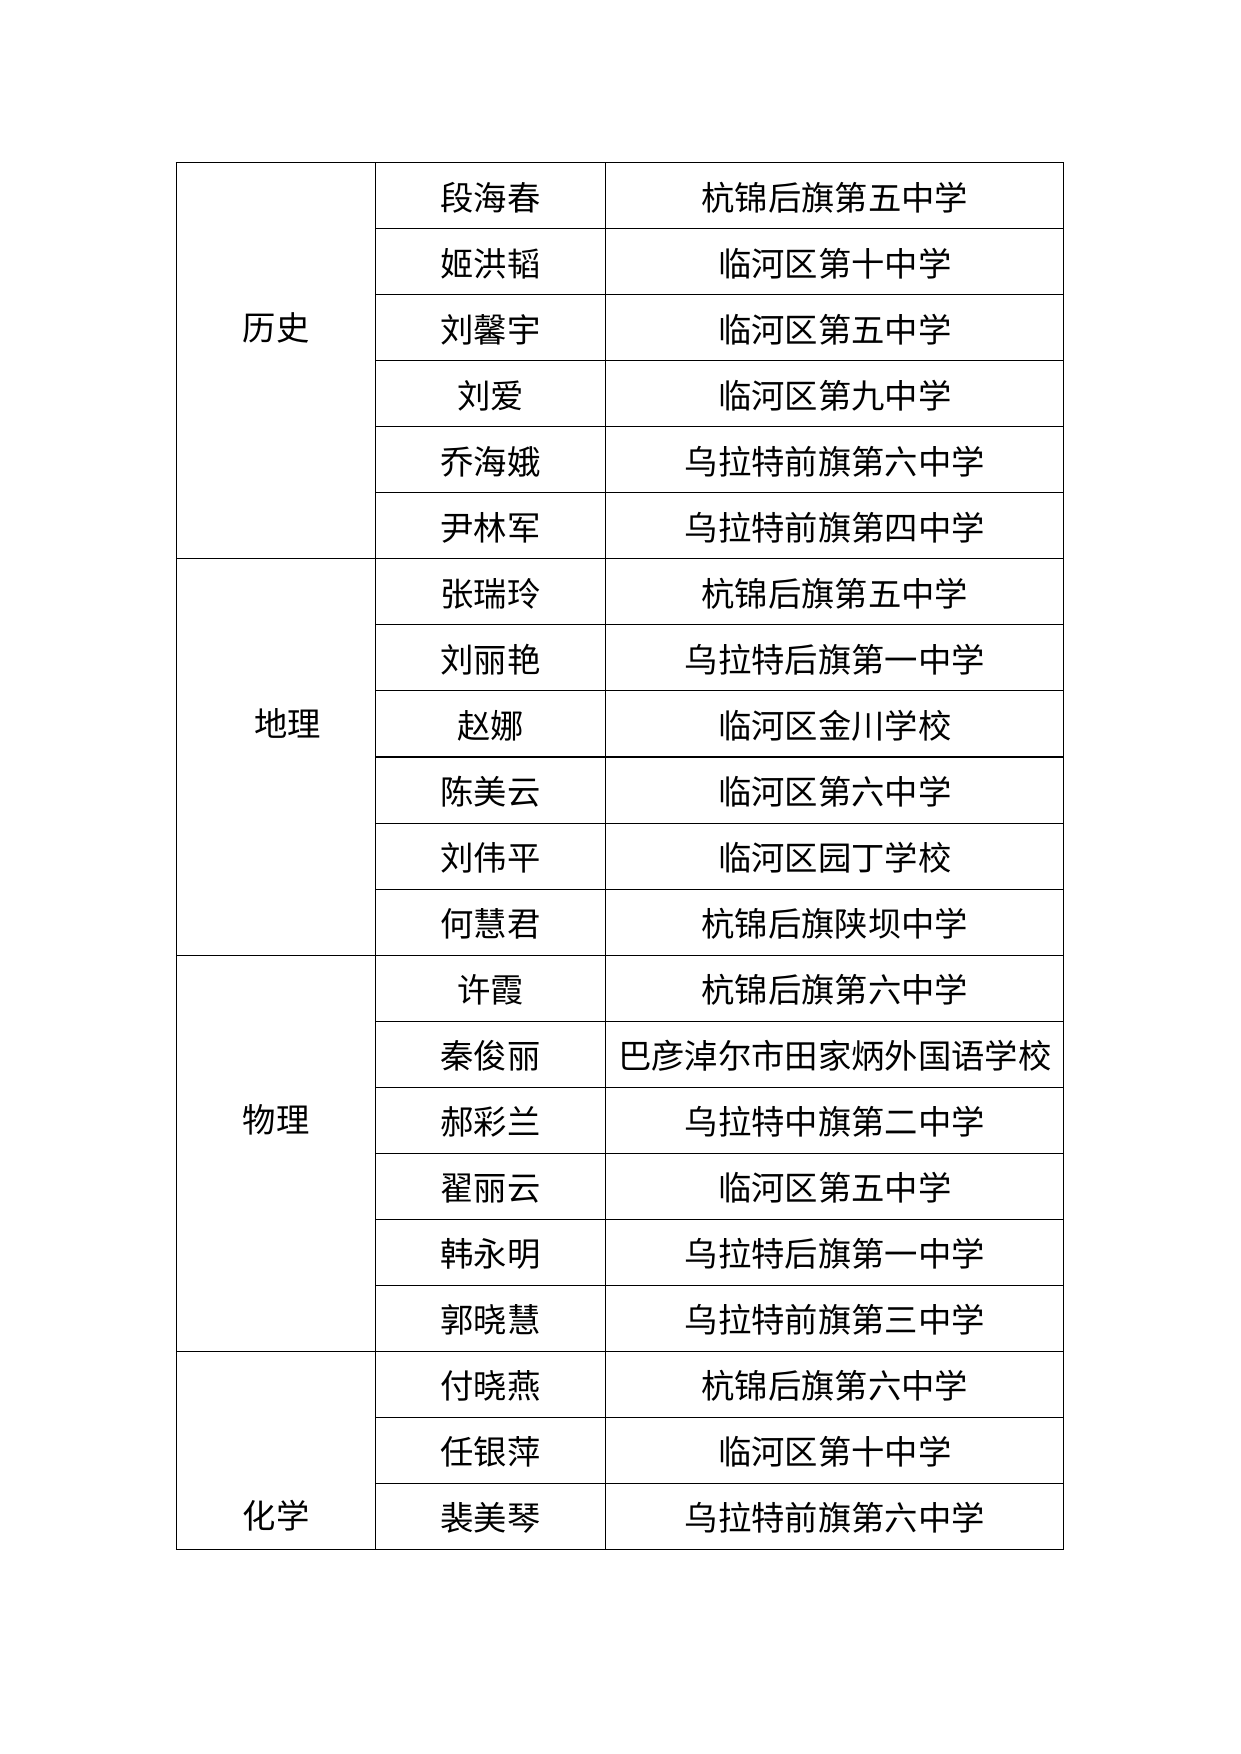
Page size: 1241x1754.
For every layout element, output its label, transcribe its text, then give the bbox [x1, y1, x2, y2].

table_cell 乌拉特后旗第一中学 [606, 1220, 1063, 1285]
table_cell 赵娜 [376, 691, 605, 756]
table_cell 物理 [177, 956, 375, 1351]
table_cell 乌拉特前旗第六中学 [606, 1484, 1063, 1549]
table_cell 地理 [177, 559, 375, 954]
table_cell 翟丽云 [376, 1154, 605, 1219]
table_cell 张瑞玲 [376, 559, 605, 624]
table_cell 乌拉特前旗第三中学 [606, 1286, 1063, 1351]
table_cell 刘馨宇 [376, 295, 605, 360]
table_cell 乌拉特中旗第二中学 [606, 1088, 1063, 1153]
table_cell 陈美云 [376, 758, 605, 822]
table_cell 乔海娥 [376, 427, 605, 492]
table_cell 姬洪韬 [376, 229, 605, 294]
table_cell 化学 [177, 1352, 375, 1549]
table_cell 临河区第五中学 [606, 295, 1063, 360]
table_cell 临河区第十中学 [606, 229, 1063, 294]
table_cell 临河区金川学校 [606, 691, 1063, 756]
table_cell 郭晓慧 [376, 1286, 605, 1351]
table_cell 临河区第六中学 [606, 758, 1063, 822]
table_cell 何慧君 [376, 890, 605, 954]
table_cell 乌拉特前旗第四中学 [606, 493, 1063, 558]
table_cell 秦俊丽 [376, 1022, 605, 1087]
table_cell 尹林军 [376, 493, 605, 558]
table_cell 任银萍 [376, 1418, 605, 1483]
table_cell 历史 [177, 163, 375, 558]
table_cell 付晓燕 [376, 1352, 605, 1417]
table_cell 杭锦后旗第六中学 [606, 956, 1063, 1021]
table_cell 许霞 [376, 956, 605, 1021]
table_cell 杭锦后旗第五中学 [606, 163, 1063, 228]
table_cell 杭锦后旗第五中学 [606, 559, 1063, 624]
table_cell 杭锦后旗陕坝中学 [606, 890, 1063, 954]
table_cell 郝彩兰 [376, 1088, 605, 1153]
table_cell 巴彦淖尔市田家炳外国语学校 [606, 1022, 1063, 1087]
table_cell 临河区第十中学 [606, 1418, 1063, 1483]
table_cell 乌拉特后旗第一中学 [606, 625, 1063, 690]
table_cell 刘爱 [376, 361, 605, 426]
table_cell 杭锦后旗第六中学 [606, 1352, 1063, 1417]
table_cell 临河区园丁学校 [606, 824, 1063, 888]
table_cell 裴美琴 [376, 1484, 605, 1549]
table_cell 乌拉特前旗第六中学 [606, 427, 1063, 492]
table_cell 韩永明 [376, 1220, 605, 1285]
table_cell 段海春 [376, 163, 605, 228]
table_cell 刘伟平 [376, 824, 605, 888]
table_cell 临河区第九中学 [606, 361, 1063, 426]
table_cell 刘丽艳 [376, 625, 605, 690]
table_cell 临河区第五中学 [606, 1154, 1063, 1219]
